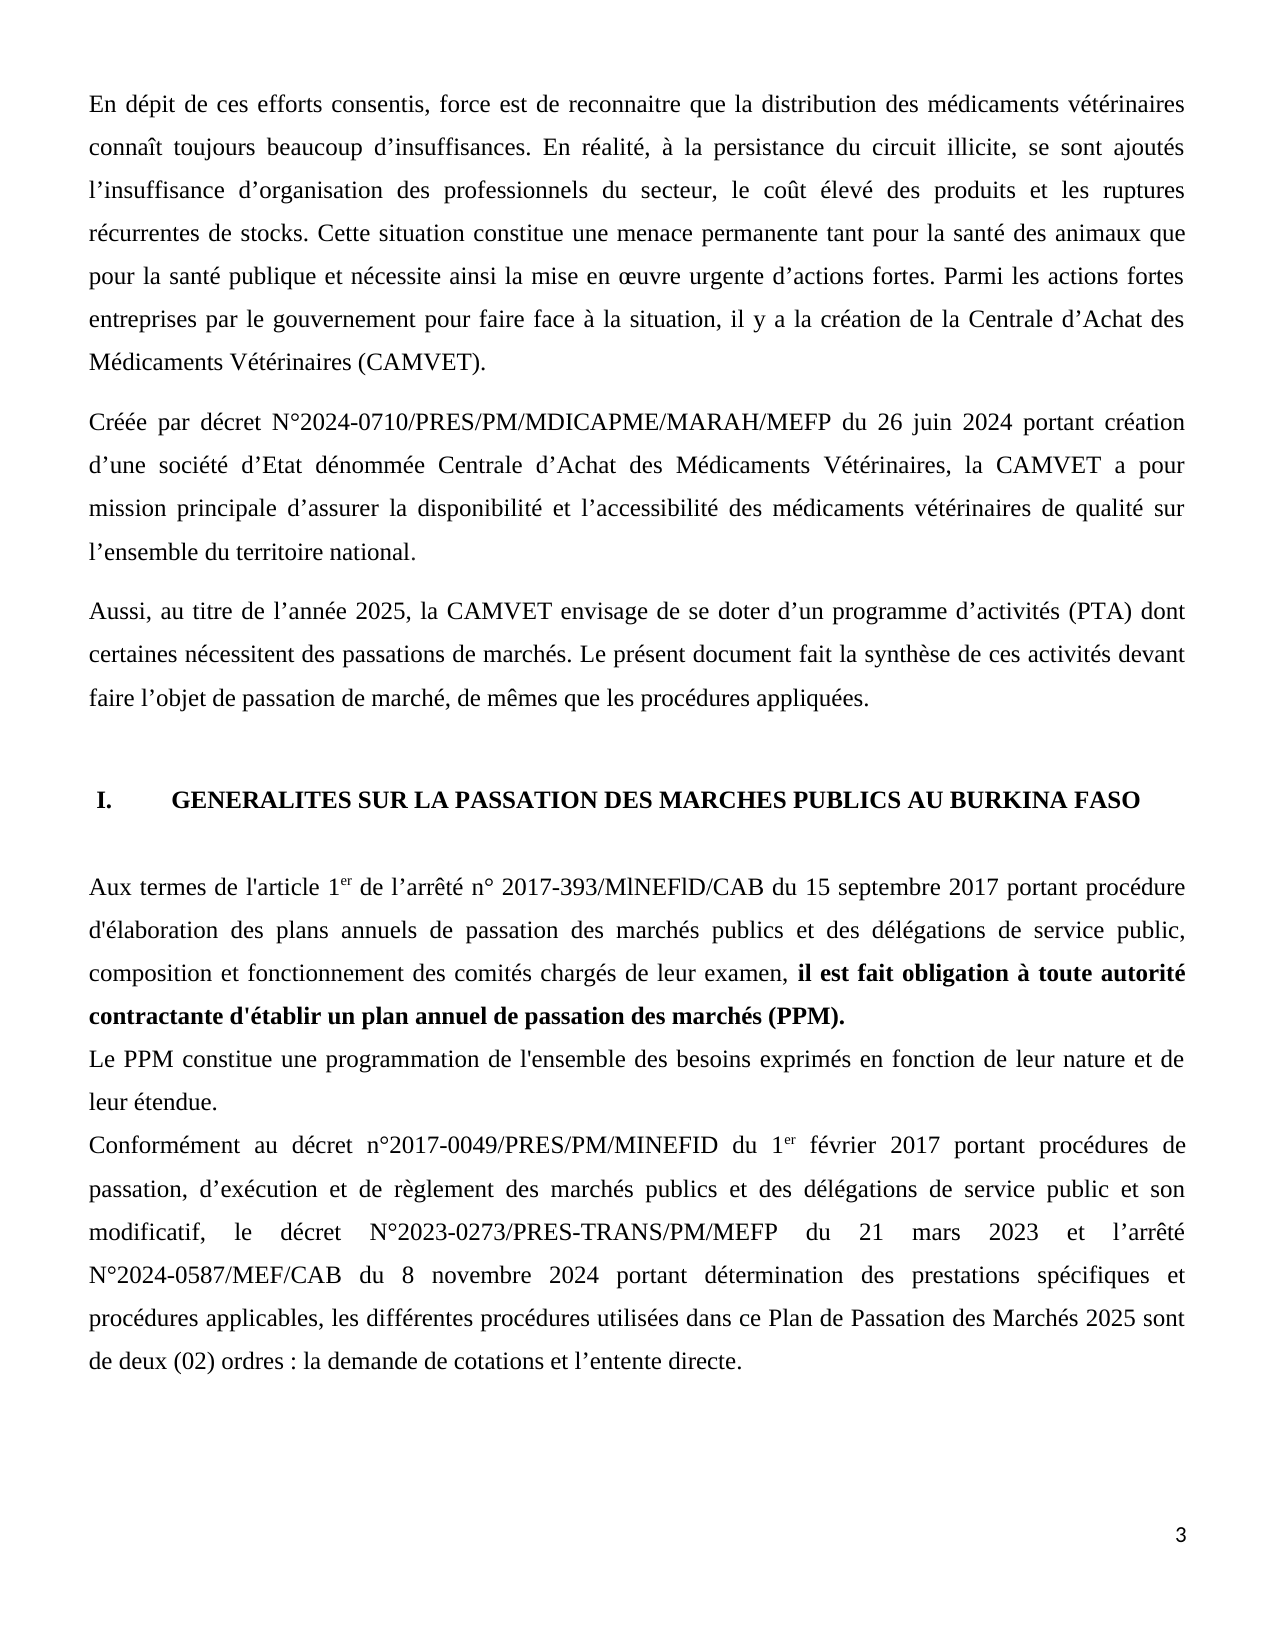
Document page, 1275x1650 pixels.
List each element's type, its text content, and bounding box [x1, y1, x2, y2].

text En dépit de ces efforts consentis, force est de reconnaitre que la distribution des médicaments vétérinaires connaît toujours beaucoup d’insuffisances. En réalité, à la persistance du circuit illicite, se sont ajoutés l’insuffisance d’organisation des professionnels du secteur, le coût élevé des produits et les ruptures récurrentes de stocks. Cette situation constitue une menace permanente tant pour la santé des animaux que pour la santé publique et nécessite ainsi la mise en œuvre urgente d’actions fortes. Parmi les actions fortes entreprises par le gouvernement pour faire face à la situation, il y a la création de la Centrale d’Achat des Médicaments Vétérinaires (CAMVET). [89, 89, 1186, 376]
text Aux termes de l'article 1er de l’arrêté n° 2017-393/MlNEFlD/CAB du 15 septembre 2017 portant procédure d'élaboration des plans annuels de passation des marchés publics et des délégations de service public, composition et fonctionnement des comités chargés de leur examen, il est fait obligation à toute autorité contractante d'établir un plan annuel de passation des marchés (PPM). [89, 872, 1186, 1030]
list GENERALITES SUR LA PASSATION DES MARCHES PUBLICS AU BURKINA FASO [96, 786, 1186, 814]
text Aussi, au titre de l’année 2025, la CAMVET envisage de se doter d’un programme d’activités (PTA) dont certaines nécessitent des passations de marchés. Le présent document fait la synthèse de ces activités devant faire l’objet de passation de marché, de mêmes que les procédures appliquées. [89, 596, 1186, 711]
text Créée par décret N°2024-0710/PRES/PM/MDICAPME/MARAH/MEFP du 26 juin 2024 portant création d’une société d’Etat dénommée Centrale d’Achat des Médicaments Vétérinaires, la CAMVET a pour mission principale d’assurer la disponibilité et l’accessibilité des médicaments vétérinaires de qualité sur l’ensemble du territoire national. [89, 407, 1186, 565]
text Conformément au décret n°2017-0049/PRES/PM/MINEFID du 1er février 2017 portant procédures de passation, d’exécution et de règlement des marchés publics et des délégations de service public et son modificatif, le décret N°2023-0273/PRES-TRANS/PM/MEFP du 21 mars 2023 et l’arrêté N°2024-0587/MEF/CAB du 8 novembre 2024 portant détermination des prestations spécifiques et procédures applicables, les différentes procédures utilisées dans ce Plan de Passation des Marchés 2025 sont de deux (02) ordres : la demande de cotations et l’entente directe. [89, 1131, 1186, 1375]
text Le PPM constitue une programmation de l'ensemble des besoins exprimés en fonction de leur nature et de leur étendue. [89, 1044, 1186, 1116]
